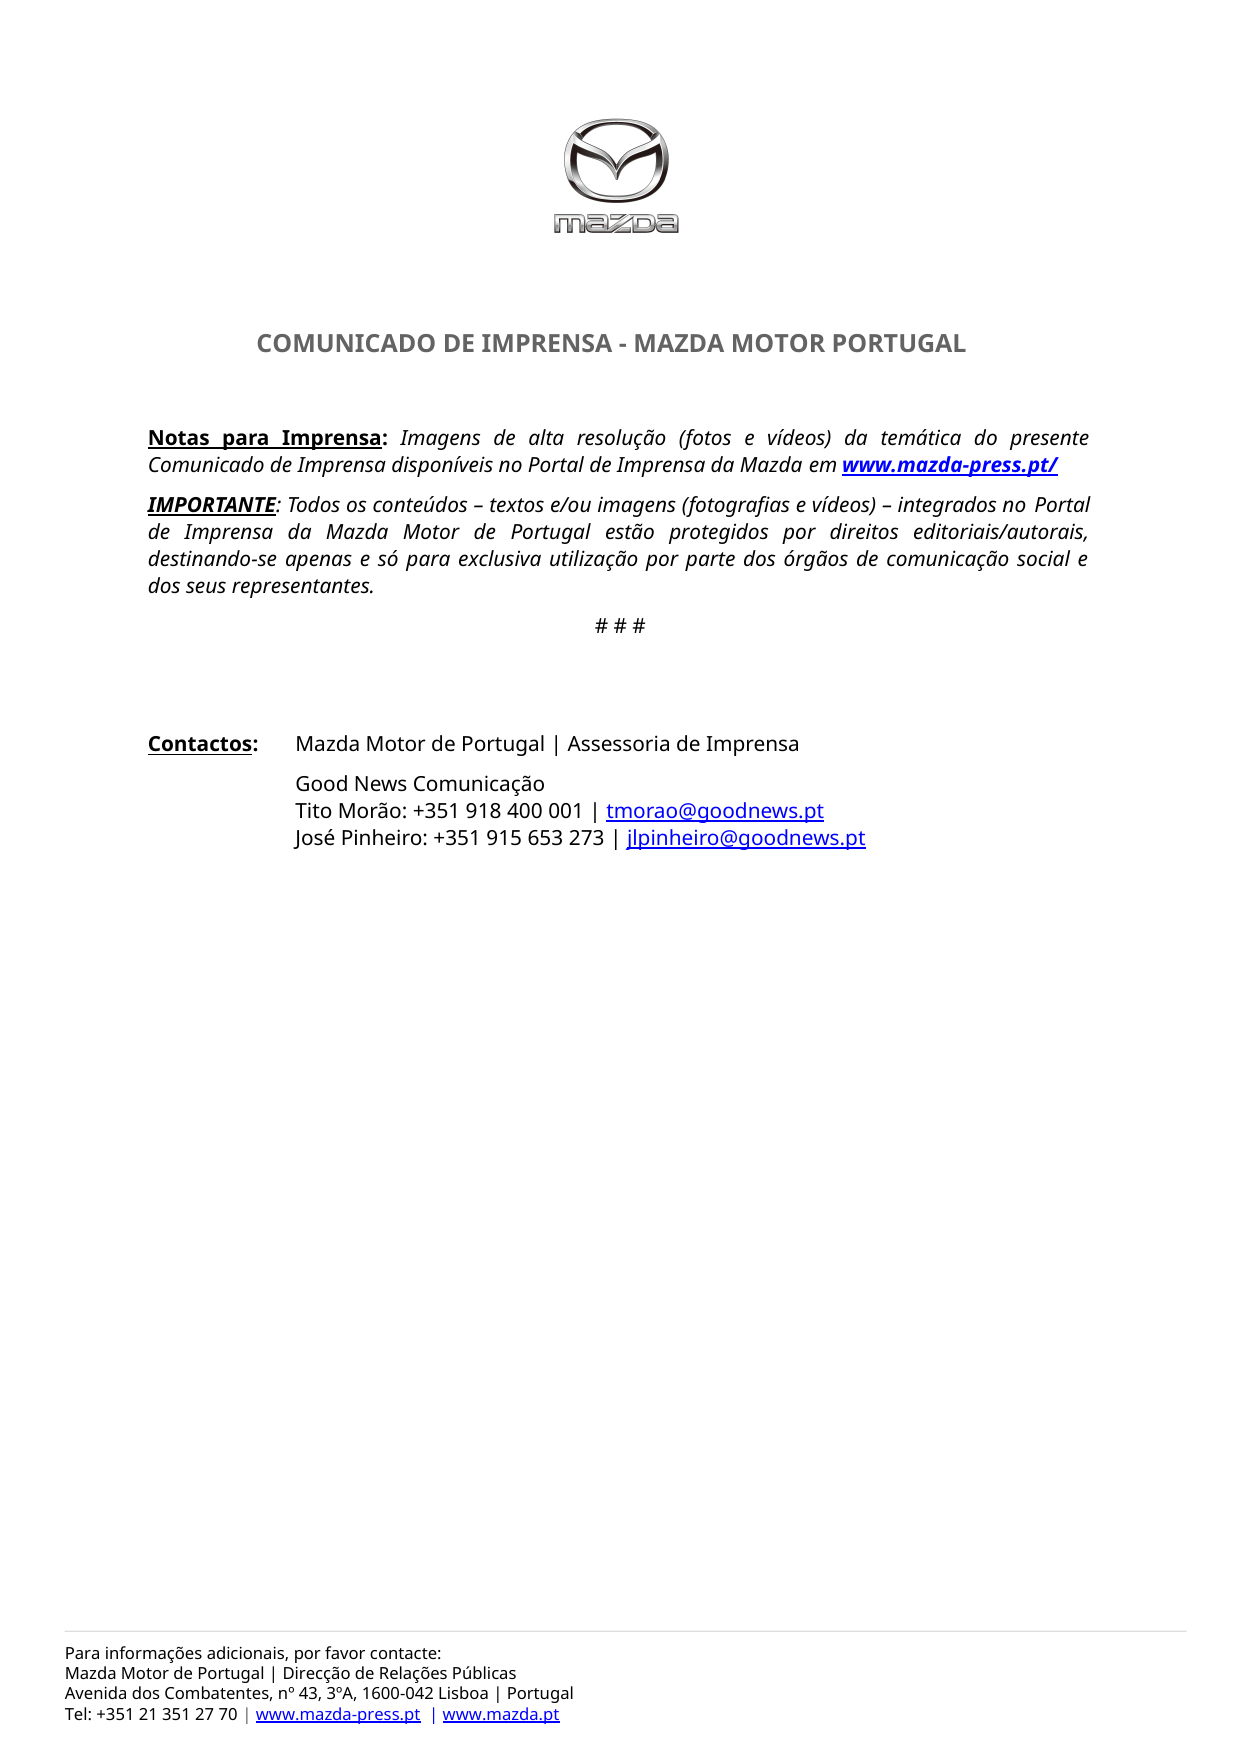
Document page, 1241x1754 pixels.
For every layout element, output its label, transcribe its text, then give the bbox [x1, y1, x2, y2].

text IMPORTANTE: Todos os conteúdos – textos e/ou imagens (fotografias e vídeos) – integrados no Portal de Imprensa da Mazda Motor de Portugal estão protegidos por direitos editoriais/autorais, destinando-se apenas e só para exclusiva utilização por parte dos órgãos de comunicação social e dos seus representantes. [148, 491, 1092, 599]
picture [0, 0, 1237, 356]
text Notas para Imprensa: Imagens de alta resolução (fotos e vídeos) da temática do presente Comunicado de Imprensa disponíveis no Portal de Imprensa da Mazda em www.mazda-press.pt/ [148, 424, 1092, 478]
text # # # [148, 611, 1092, 638]
text Contactos: Mazda Motor de Portugal | Assessoria de Imprensa [148, 730, 1092, 757]
text Good News Comunicação Tito Morão: +351 918 400 001 | tmorao@goodnews.pt José Pinheiro: +351 915 653 273 | jlpinheiro@goodnews.pt [295, 770, 1092, 851]
